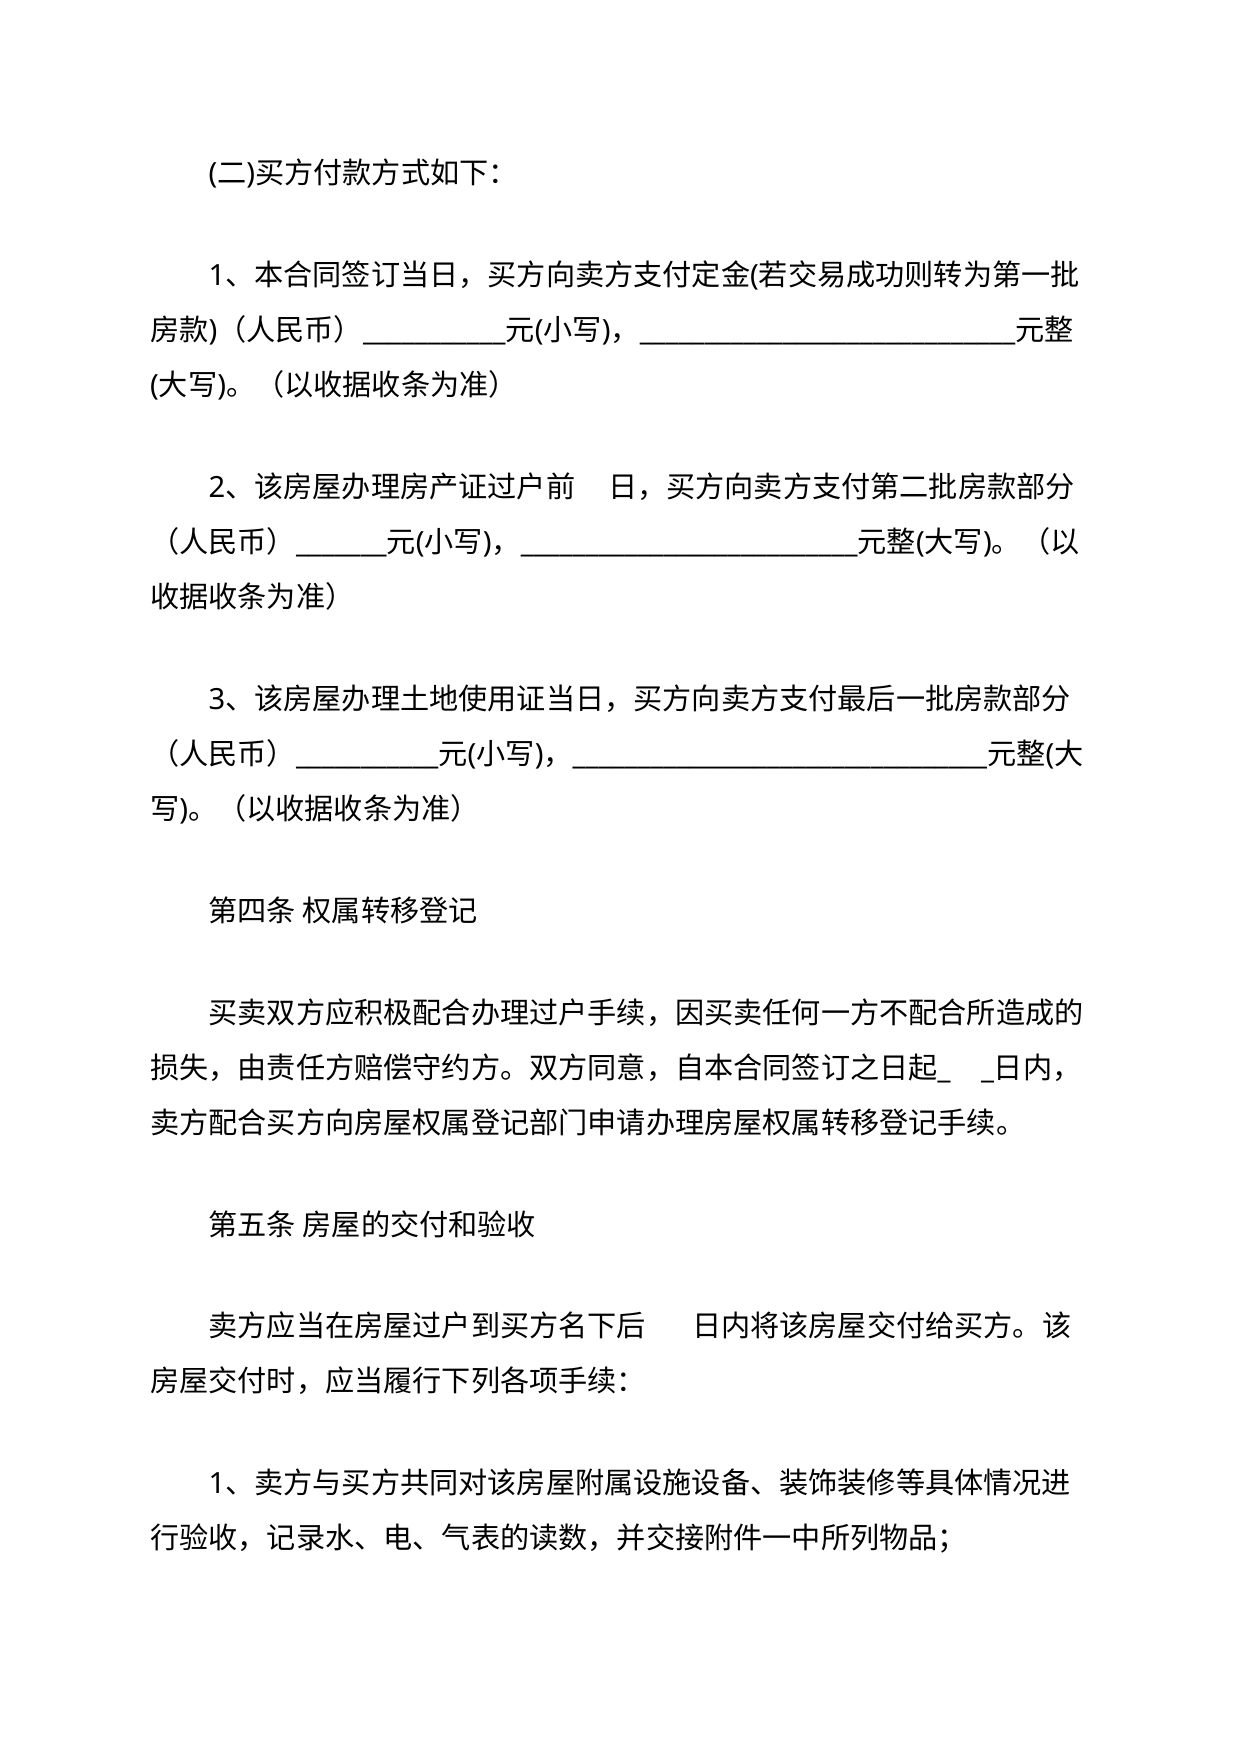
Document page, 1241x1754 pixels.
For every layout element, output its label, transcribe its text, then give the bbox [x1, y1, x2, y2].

text (二)买方付款方式如下： [150, 150, 1090, 192]
text 3、该房屋办理土地使用证当日，买方向卖方支付最后一批房款部分（人民币）___________元(小写)，________________________________元整(大写)。（以收据收条为准） [150, 676, 1090, 828]
text 卖方应当在房屋过户到买方名下后 日内将该房屋交付给买方。该房屋交付时，应当履行下列各项手续： [150, 1303, 1090, 1400]
text 2、该房屋办理房产证过户前 日，买方向卖方支付第二批房款部分（人民币）_______元(小写)，__________________________元整(大写)。（以收据收条为准） [150, 464, 1090, 616]
text 买卖双方应积极配合办理过户手续，因买卖任何一方不配合所造成的损失，由责任方赔偿守约方。双方同意，自本合同签订之日起_ _日内，卖方配合买方向房屋权属登记部门申请办理房屋权属转移登记手续。 [150, 989, 1090, 1142]
text 1、本合同签订当日，买方向卖方支付定金(若交易成功则转为第一批房款)（人民币）___________元(小写)，_____________________________元整(大写)。（以收据收条为准） [150, 252, 1090, 404]
text 第四条 权属转移登记 [150, 888, 1090, 930]
text 1、卖方与买方共同对该房屋附属设施设备、装饰装修等具体情况进行验收，记录水、电、气表的读数，并交接附件一中所列物品； [150, 1459, 1090, 1557]
text 第五条 房屋的交付和验收 [150, 1201, 1090, 1243]
